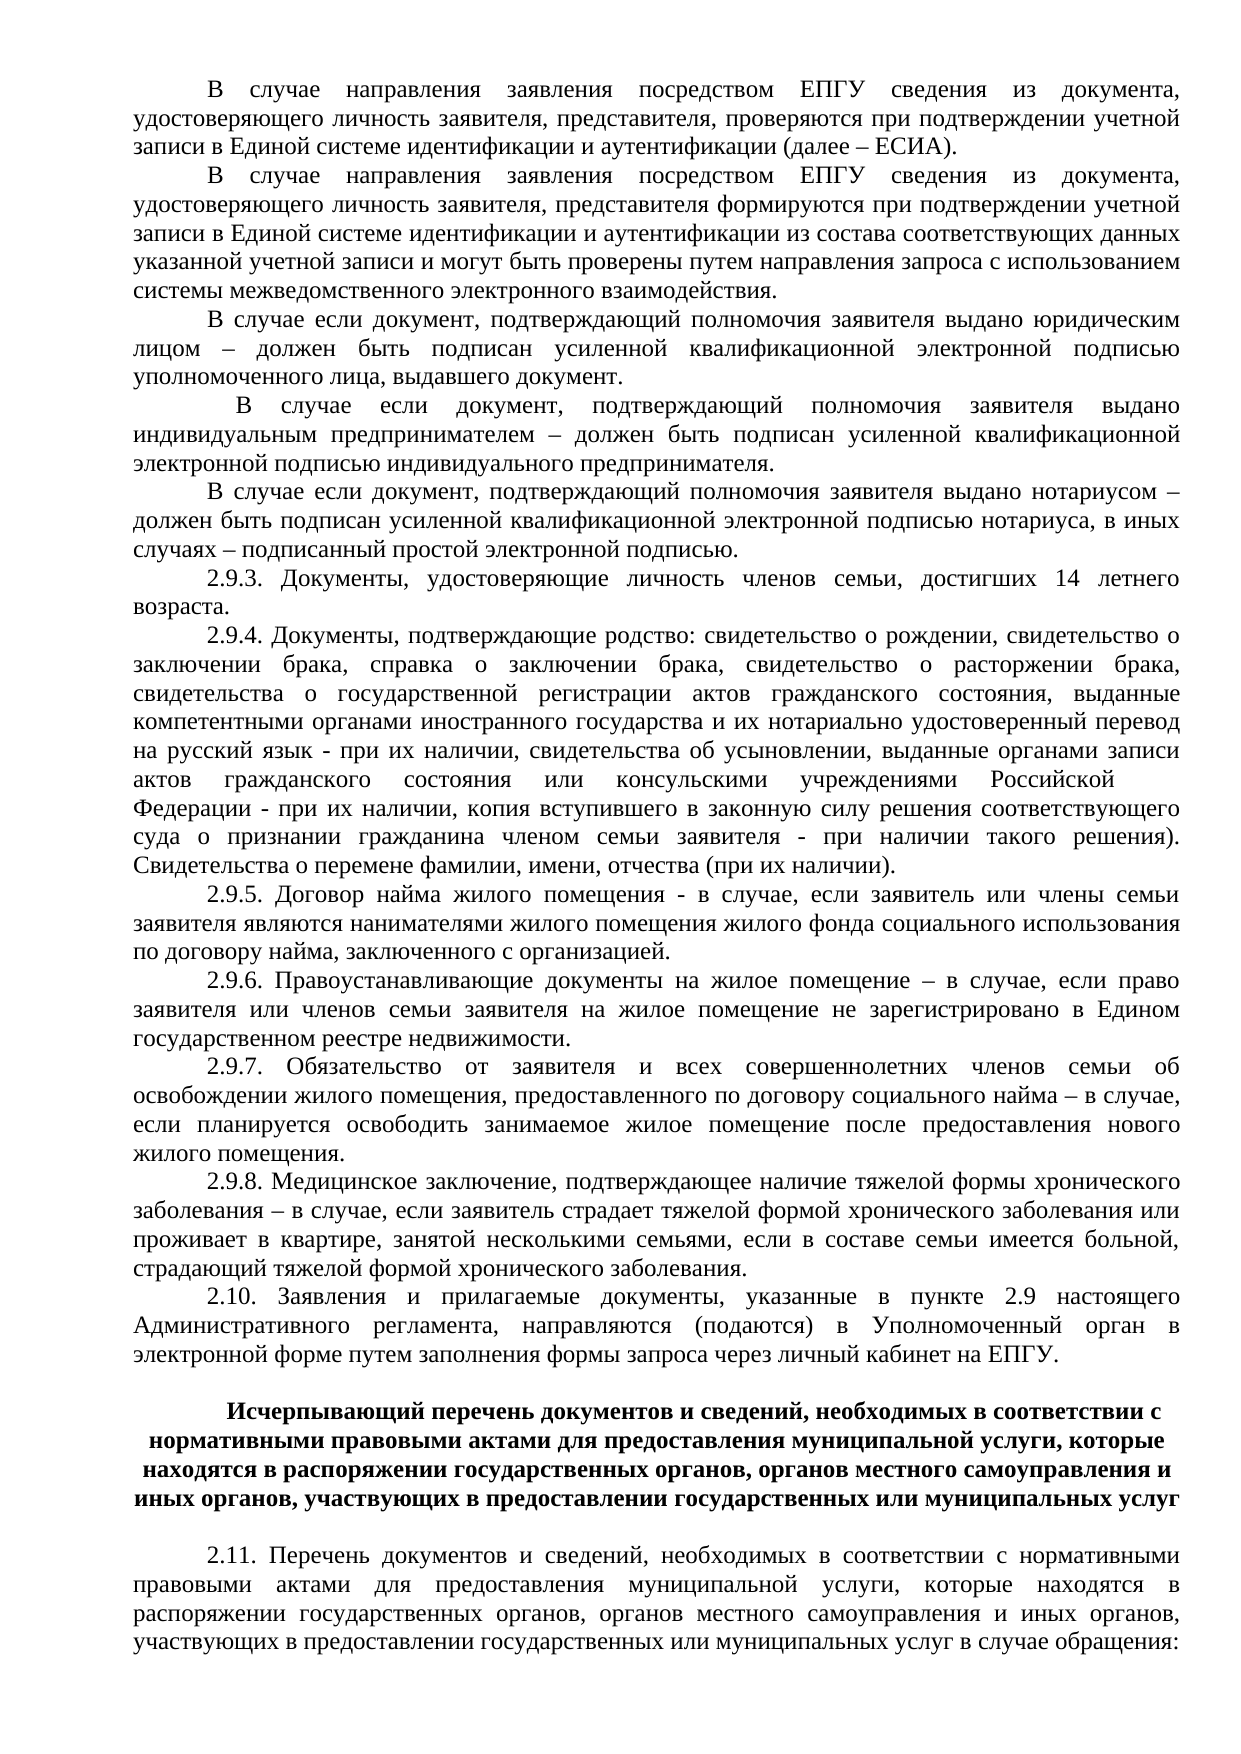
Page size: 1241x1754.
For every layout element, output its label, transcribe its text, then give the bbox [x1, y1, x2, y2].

text В случае если документ, подтверждающий полномочия заявителя выдано юридическим лицом – должен быть подписан усиленной квалификационной электронной подписью уполномоченного лица, выдавшего документ. [133, 304, 1181, 390]
text 2.9.4. Документы, подтверждающие родство: свидетельство о рождении, свидетельство о заключении брака, справка о заключении брака, свидетельство о расторжении брака, свидетельства о государственной регистрации актов гражданского состояния, выданные компетентными органами иностранного государства и их нотариально удостоверенный перевод на русский язык - при их наличии, свидетельства об усыновлении, выданные органами записи актов гражданского состояния или консульскими учреждениями Российской Федерации - при их наличии, копия вступившего в законную силу решения соответствующего суда о признании гражданина членом семьи заявителя - при наличии такого решения). Свидетельства о перемене фамилии, имени, отчества (при их наличии). [133, 620, 1181, 879]
text 2.9.8. Медицинское заключение, подтверждающее наличие тяжелой формы хронического заболевания – в случае, если заявитель страдает тяжелой формой хронического заболевания или проживает в квартире, занятой несколькими семьями, если в составе семьи имеется больной, страдающий тяжелой формой хронического заболевания. [133, 1166, 1181, 1281]
text В случае направления заявления посредством ЕПГУ сведения из документа, удостоверяющего личность заявителя, представителя формируются при подтверждении учетной записи в Единой системе идентификации и аутентификации из состава соответствующих данных указанной учетной записи и могут быть проверены путем направления запроса с использованием системы межведомственного электронного взаимодействия. [133, 160, 1181, 304]
text 2.11. Перечень документов и сведений, необходимых в соответствии с нормативными правовыми актами для предоставления муниципальной услуги, которые находятся в распоряжении государственных органов, органов местного самоуправления и иных органов, участвующих в предоставлении государственных или муниципальных услуг в случае обращения: [133, 1540, 1181, 1655]
text 2.9.6. Правоустанавливающие документы на жилое помещение – в случае, если право заявителя или членов семьи заявителя на жилое помещение не зарегистрировано в Едином государственном реестре недвижимости. [133, 965, 1181, 1051]
text 2.10. Заявления и прилагаемые документы, указанные в пункте 2.9 настоящего Административного регламента, направляются (подаются) в Уполномоченный орган в электронной форме путем заполнения формы запроса через личный кабинет на ЕПГУ. [133, 1281, 1181, 1368]
text Исчерпывающий перечень документов и сведений, необходимых в соответствии с нормативными правовыми актами для предоставления муниципальной услуги, которые находятся в распоряжении государственных органов, органов местного самоуправления и иных органов, участвующих в предоставлении государственных или муниципальных услуг [133, 1396, 1181, 1511]
text 2.9.3. Документы, удостоверяющие личность членов семьи, достигших 14 летнего возраста. [133, 563, 1181, 620]
text В случае направления заявления посредством ЕПГУ сведения из документа, удостоверяющего личность заявителя, представителя, проверяются при подтверждении учетной записи в Единой системе идентификации и аутентификации (далее – ЕСИА). [133, 74, 1181, 160]
text В случае если документ, подтверждающий полномочия заявителя выдано нотариусом – должен быть подписан усиленной квалификационной электронной подписью нотариуса, в иных случаях – подписанный простой электронной подписью. [133, 476, 1181, 563]
text В случае если документ, подтверждающий полномочия заявителя выдано индивидуальным предпринимателем – должен быть подписан усиленной квалификационной электронной подписью индивидуального предпринимателя. [133, 390, 1181, 476]
text 2.9.5. Договор найма жилого помещения - в случае, если заявитель или члены семьи заявителя являются нанимателями жилого помещения жилого фонда социального использования по договору найма, заключенного с организацией. [133, 879, 1181, 965]
text 2.9.7. Обязательство от заявителя и всех совершеннолетних членов семьи об освобождении жилого помещения, предоставленного по договору социального найма – в случае, если планируется освободить занимаемое жилое помещение после предоставления нового жилого помещения. [133, 1051, 1181, 1166]
